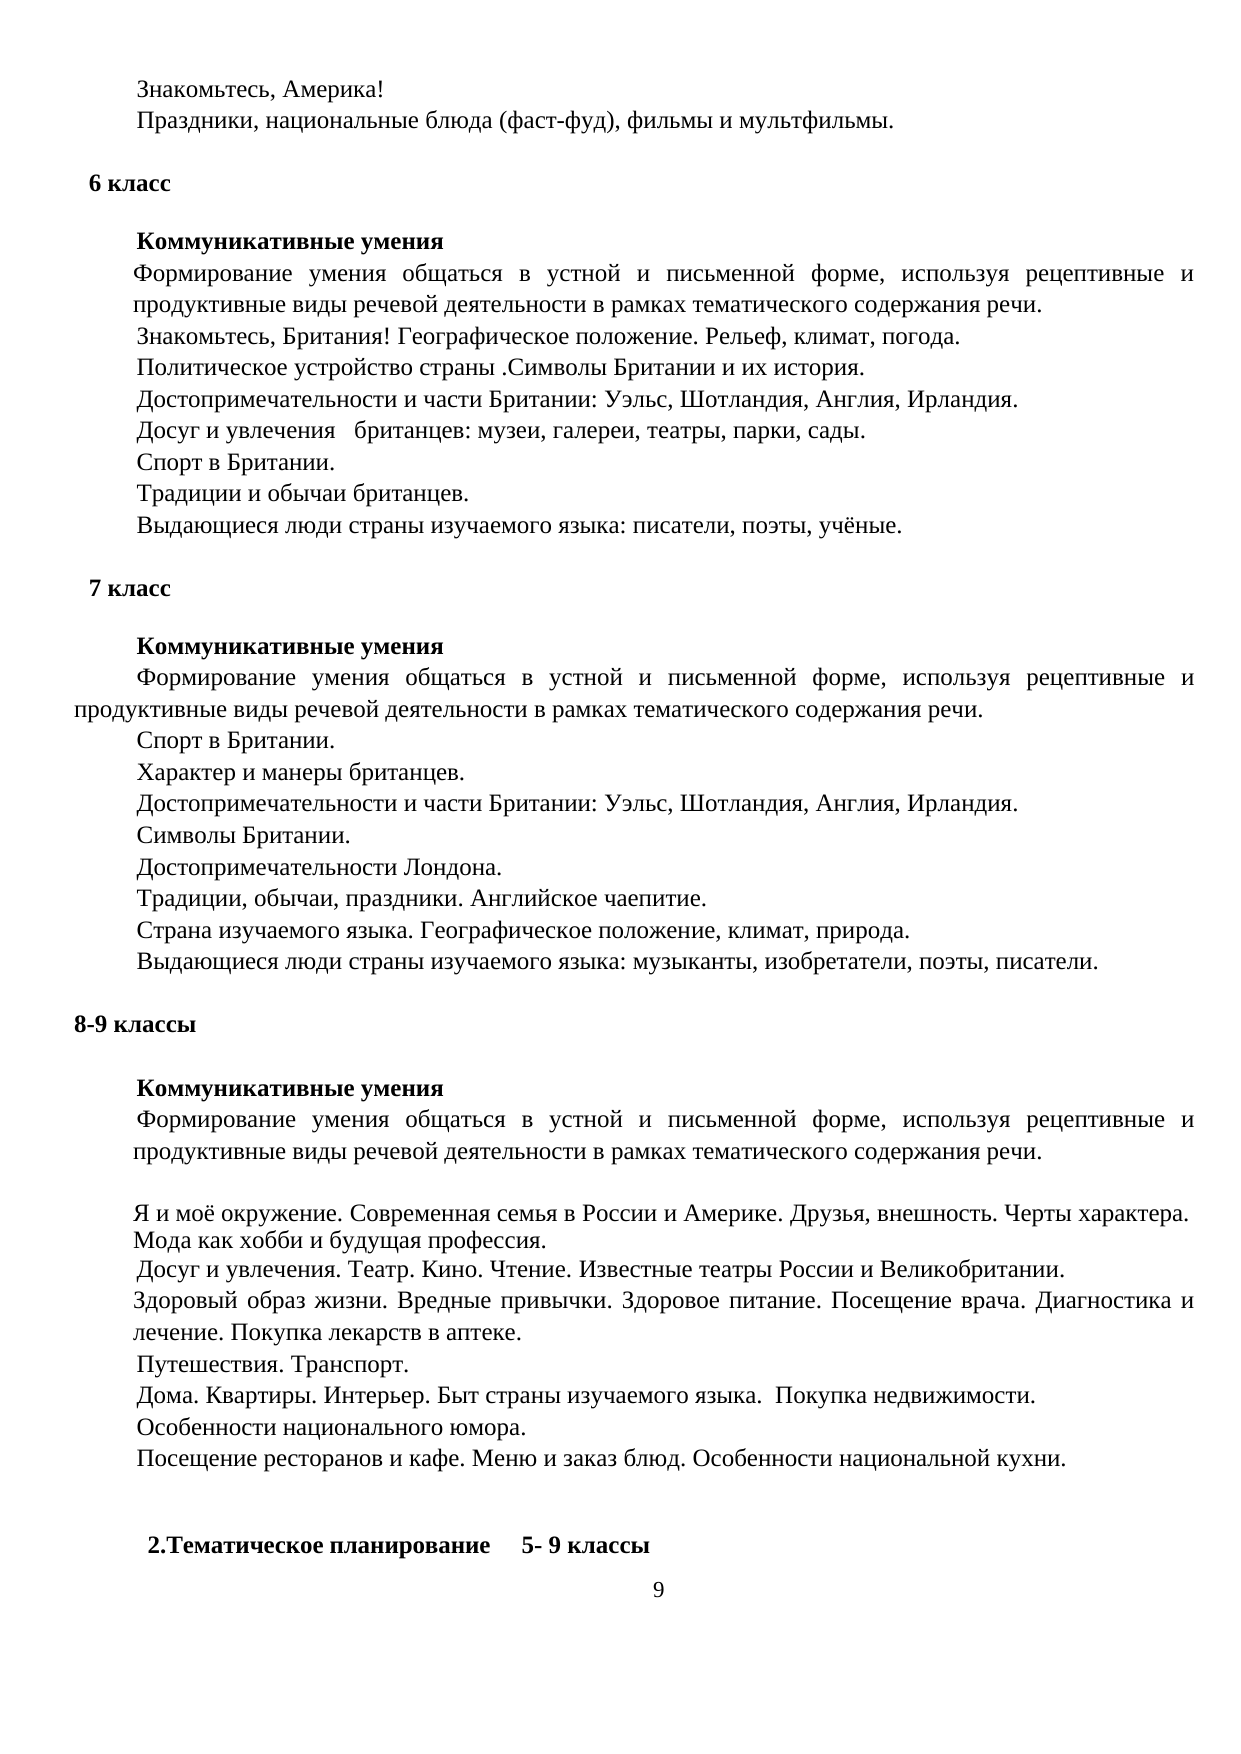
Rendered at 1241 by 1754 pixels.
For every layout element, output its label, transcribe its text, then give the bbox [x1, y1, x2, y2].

text Символы Британии. [74, 820, 1196, 849]
text Достопримечательности и части Британии: Уэльс, Шотландия, Англия, Ирландия. [74, 384, 1196, 413]
text Традиции, обычаи, праздники. Английское чаепитие. [74, 883, 1196, 912]
text Коммуникативные умения [74, 226, 1196, 255]
text Коммуникативные умения [74, 1073, 1196, 1101]
text Достопримечательности и части Британии: Уэльс, Шотландия, Англия, Ирландия. [74, 788, 1196, 817]
text Выдающиеся люди страны изучаемого языка: музыканты, изобретатели, поэты, писатели. [74, 946, 1196, 975]
text Праздники, национальные блюда (фаст-фуд), фильмы и мультфильмы. [74, 105, 1196, 134]
text Здоровый образ жизни. Вредные привычки. Здоровое питание. Посещение врача. Диагностика и лечение. Покупка лекарств в аптеке. [133, 1286, 1196, 1346]
text Досуг и увлечения. Театр. Кино. Чтение. Известные театры России и Великобритании. [74, 1254, 1196, 1283]
text Достопримечательности Лондона. [74, 852, 1196, 880]
text 7 класс [89, 573, 1172, 602]
text Посещение ресторанов и кафе. Меню и заказ блюд. Особенности национальной кухни. [74, 1443, 1196, 1472]
text Я и моё окружение. Современная семья в России и Америке. Друзья, внешность. Черты характера. Мода как хобби и будущая профессия. [133, 1199, 1196, 1254]
text Характер и манеры британцев. [74, 757, 1196, 786]
text Знакомьтесь, Америка! [74, 74, 1196, 103]
text Особенности национального юмора. [74, 1412, 1196, 1441]
subtitle Тематическое планирование 5- 9 классы [97, 1530, 701, 1558]
text Спорт в Британии. [74, 447, 1196, 476]
text Коммуникативные умения [74, 631, 1196, 659]
text 8-9 классы [74, 1009, 1196, 1038]
text Традиции и обычаи британцев. [74, 478, 1196, 507]
text Страна изучаемого языка. Географическое положение, климат, природа. [74, 915, 1196, 943]
text Дома. Квартиры. Интерьер. Быт страны изучаемого языка. Покупка недвижимости. [74, 1380, 1196, 1409]
text Выдающиеся люди страны изучаемого языка: писатели, поэты, учёные. [74, 510, 1196, 539]
text Путешествия. Транспорт. [74, 1349, 1196, 1377]
text Досуг и увлечения британцев: музеи, галереи, театры, парки, сады. [74, 415, 1196, 444]
text 6 класс [89, 168, 1172, 197]
text Знакомьтесь, Британия! Географическое положение. Рельеф, климат, погода. [74, 321, 1196, 349]
text Политическое устройство страны .Символы Британии и их история. [74, 352, 1196, 381]
text Спорт в Британии. [74, 725, 1196, 754]
